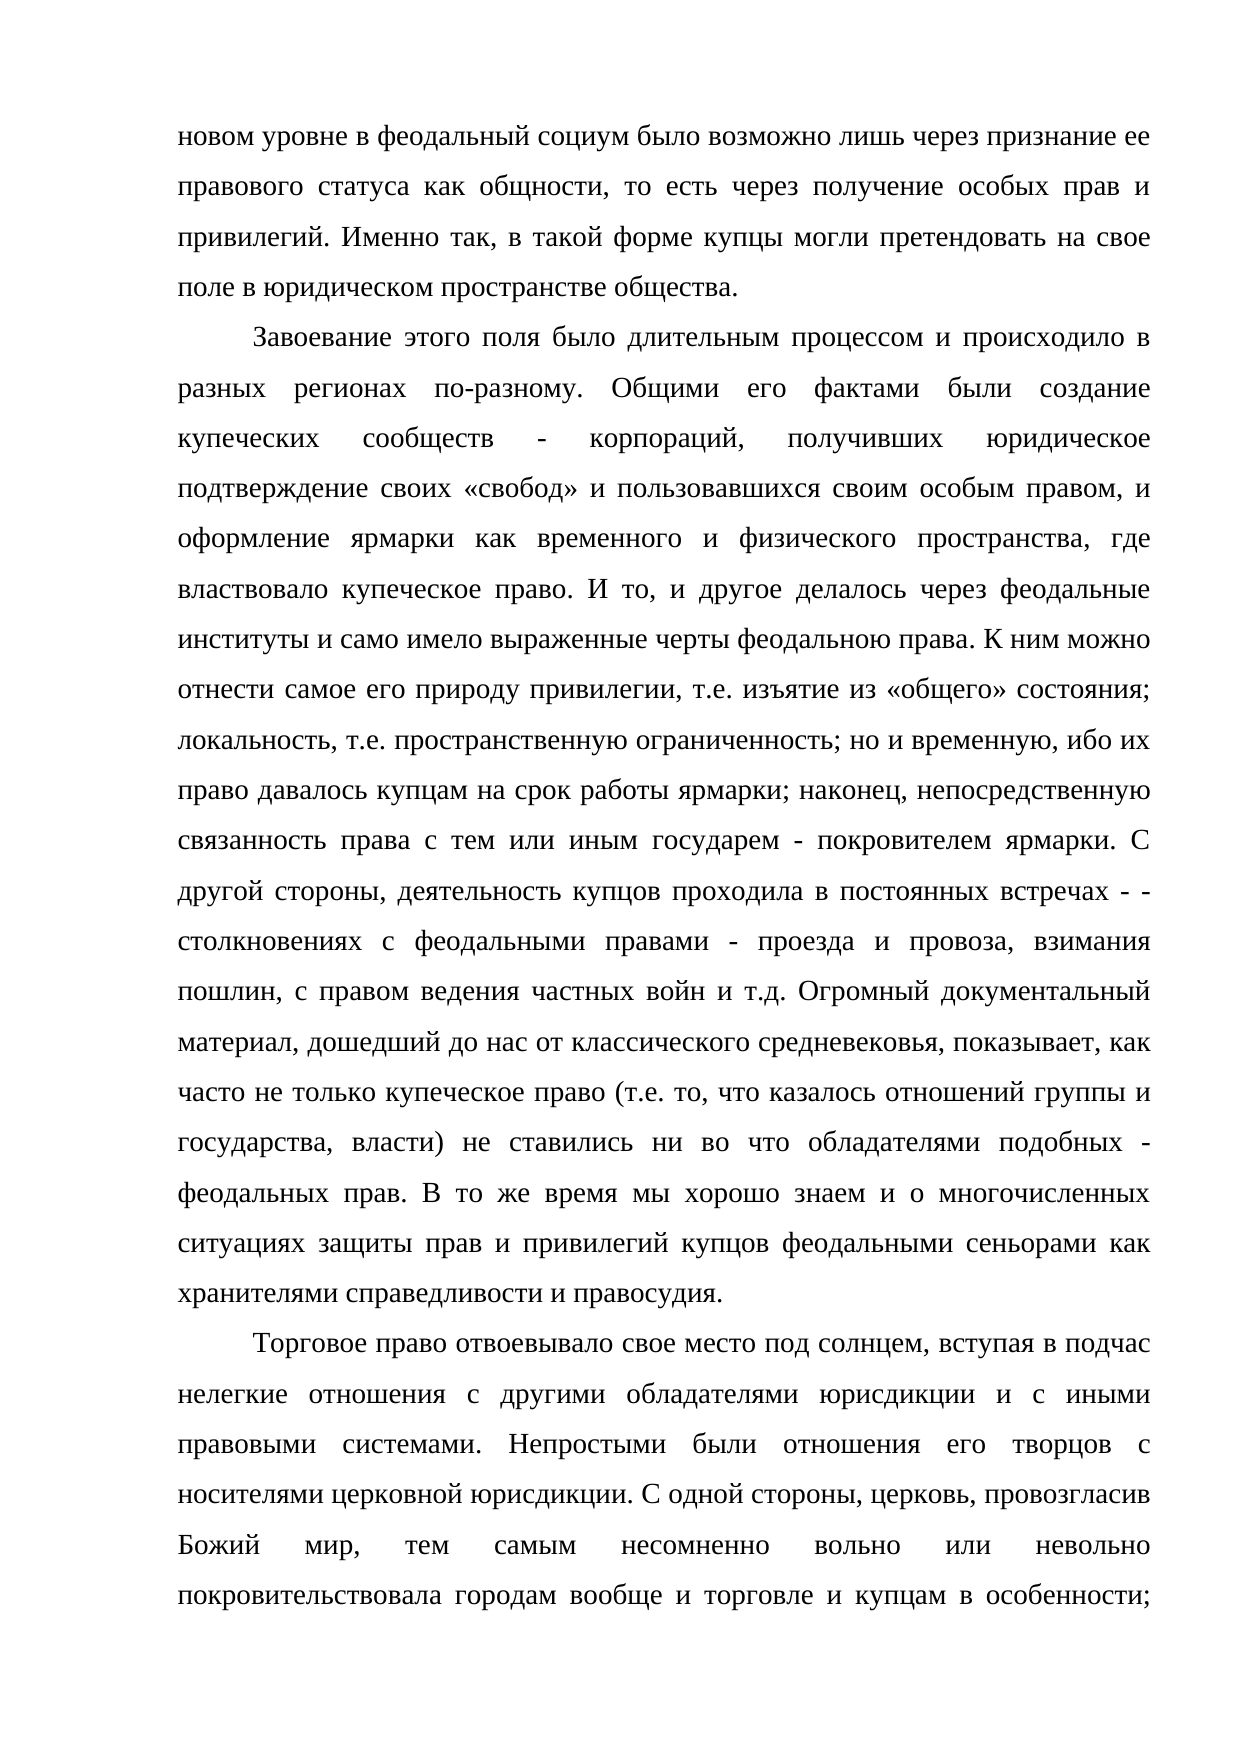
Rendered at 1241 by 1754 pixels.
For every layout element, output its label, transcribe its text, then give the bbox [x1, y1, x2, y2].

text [177, 1326, 1152, 1611]
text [177, 118, 1152, 303]
text Завоевание этого поля было длительным процессом и происходило в разных регионах по-разному. Общими его фактами были создание купеческих сообществ - корпораций, получивших юридическое подтверждение своих «свобод» и пользовавшихся своим особым правом, и оформление ярмарки как временного и физического пространства, где властвовало купеческое право. И то, и другое делалось через феодальные институты и само имело выраженные черты феодальною права. К ним можно отнести самое его природу привилегии, т.е. изъятие из «общего» состояния; локальность, т.е. пространственную ограниченность; но и временную, ибо их право давалось купцам на срок работы ярмарки; наконец, непосредственную связанность права с тем или иным государем - покровителем ярмарки. С другой стороны, деятельность купцов проходила в постоянных встречах - - столкновениях с феодальными правами - проезда и провоза, взимания пошлин, с правом ведения частных войн и т.д. Огромный документальный материал, дошедший до нас от классического средневековья, показывает, как часто не только купеческое право (т.е. то, что казалось отношений группы и государства, власти) не ставились ни во что обладателями подобных - феодальных прав. В то же время мы хорошо знаем и о многочисленных ситуациях защиты прав и привилегий купцов феодальными сеньорами как хранителями справедливости и правосудия. [177, 319, 1152, 1309]
